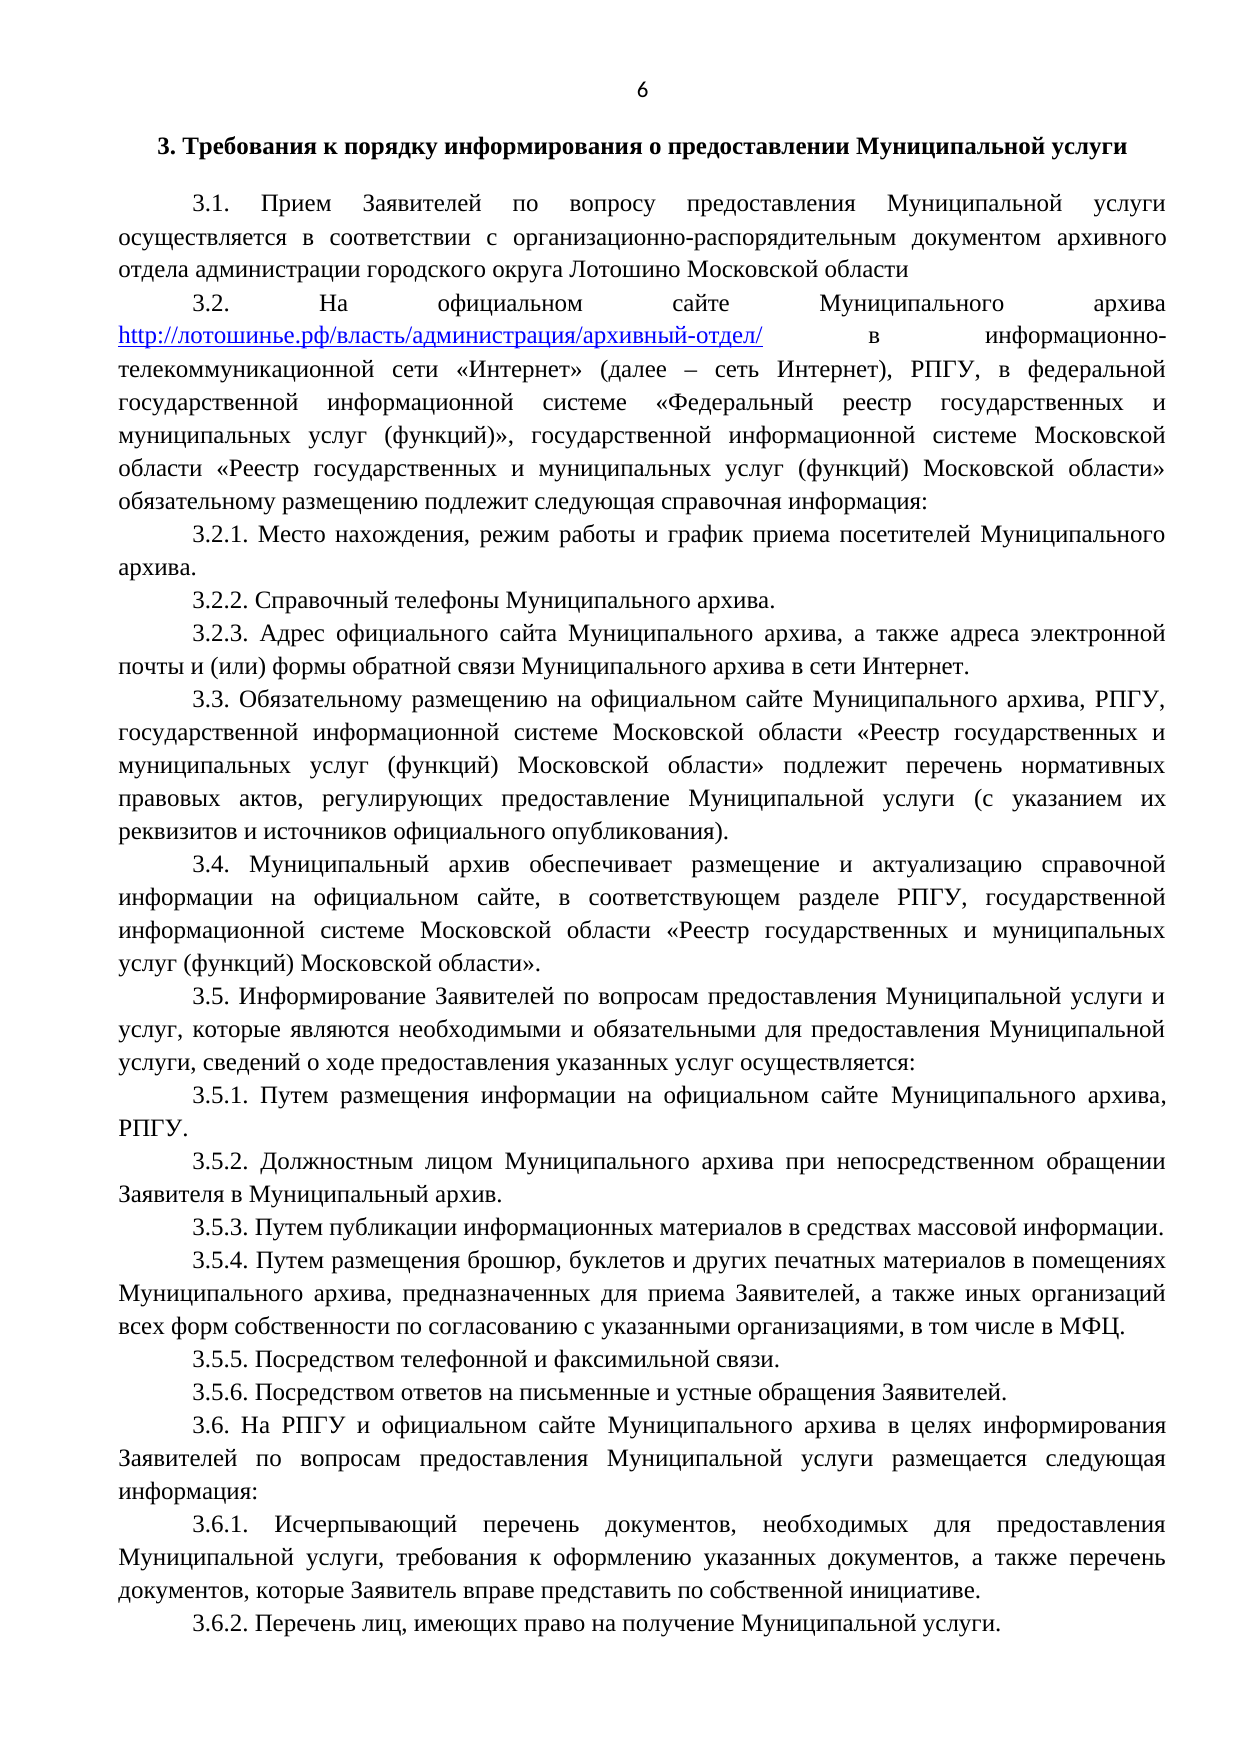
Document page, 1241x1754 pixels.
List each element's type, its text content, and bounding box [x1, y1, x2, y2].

text 3.2.1. Место нахождения, режим работы и график приема посетителей Муниципального архива. [118, 519, 1167, 581]
text 3.2.3. Адрес официального сайта Муниципального архива, а также адреса электронной почты и (или) формы обратной связи Муниципального архива в сети Интернет. [118, 618, 1167, 679]
text 3.5.4. Путем размещения брошюр, буклетов и других печатных материалов в помещениях Муниципального архива, предназначенных для приема Заявителей, а также иных организаций всех форм собственности по согласованию с указанными организациями, в том числе в МФЦ. [118, 1245, 1167, 1340]
text 3.5.2. Должностным лицом Муниципального архива при непосредственном обращении Заявителя в Муниципальный архив. [118, 1146, 1167, 1208]
text 3. Требования к порядку информирования о предоставлении Муниципальной услуги [118, 131, 1167, 160]
text 3.2. На официальном сайте Муниципального архива http://лотошинье.рф/власть/администрация/архивный-отдел/ в информационно-телекоммуникационной сети «Интернет» (далее – сеть Интернет), РПГУ, в федеральной государственной информационной системе «Федеральный реестр государственных и муниципальных услуг (функций)», государственной информационной системе Московской области «Реестр государственных и муниципальных услуг (функций) Московской области» обязательному размещению подлежит следующая справочная информация: [118, 288, 1167, 514]
text 3.1. Прием Заявителей по вопросу предоставления Муниципальной услуги осуществляется в соответствии с организационно-распорядительным документом архивного отдела администрации городского округа Лотошино Московской области [118, 188, 1167, 283]
text 3.4. Муниципальный архив обеспечивает размещение и актуализацию справочной информации на официальном сайте, в соответствующем разделе РПГУ, государственной информационной системе Московской области «Реестр государственных и муниципальных услуг (функций) Московской области». [118, 849, 1167, 977]
text 3.5.5. Посредством телефонной и факсимильной связи. [118, 1344, 1167, 1373]
text 3.6. На РПГУ и официальном сайте Муниципального архива в целях информирования Заявителей по вопросам предоставления Муниципальной услуги размещается следующая информация: [118, 1410, 1167, 1505]
text 3.3. Обязательному размещению на официальном сайте Муниципального архива, РПГУ, государственной информационной системе Московской области «Реестр государственных и муниципальных услуг (функций) Московской области» подлежит перечень нормативных правовых актов, регулирующих предоставление Муниципальной услуги (с указанием их реквизитов и источников официального опубликования). [118, 684, 1167, 845]
text 3.5.6. Посредством ответов на письменные и устные обращения Заявителей. [118, 1377, 1167, 1406]
text 3.6.1. Исчерпывающий перечень документов, необходимых для предоставления Муниципальной услуги, требования к оформлению указанных документов, а также перечень документов, которые Заявитель вправе представить по собственной инициативе. [118, 1509, 1167, 1604]
text 3.2.2. Справочный телефоны Муниципального архива. [118, 585, 1167, 613]
text 3.5. Информирование Заявителей по вопросам предоставления Муниципальной услуги и услуг, которые являются необходимыми и обязательными для предоставления Муниципальной услуги, сведений о ходе предоставления указанных услуг осуществляется: [118, 981, 1167, 1076]
text 3.5.1. Путем размещения информации на официальном сайте Муниципального архива, РПГУ. [118, 1080, 1167, 1142]
text 3.5.3. Путем публикации информационных материалов в средствах массовой информации. [118, 1212, 1167, 1241]
text 3.6.2. Перечень лиц, имеющих право на получение Муниципальной услуги. [118, 1608, 1167, 1637]
